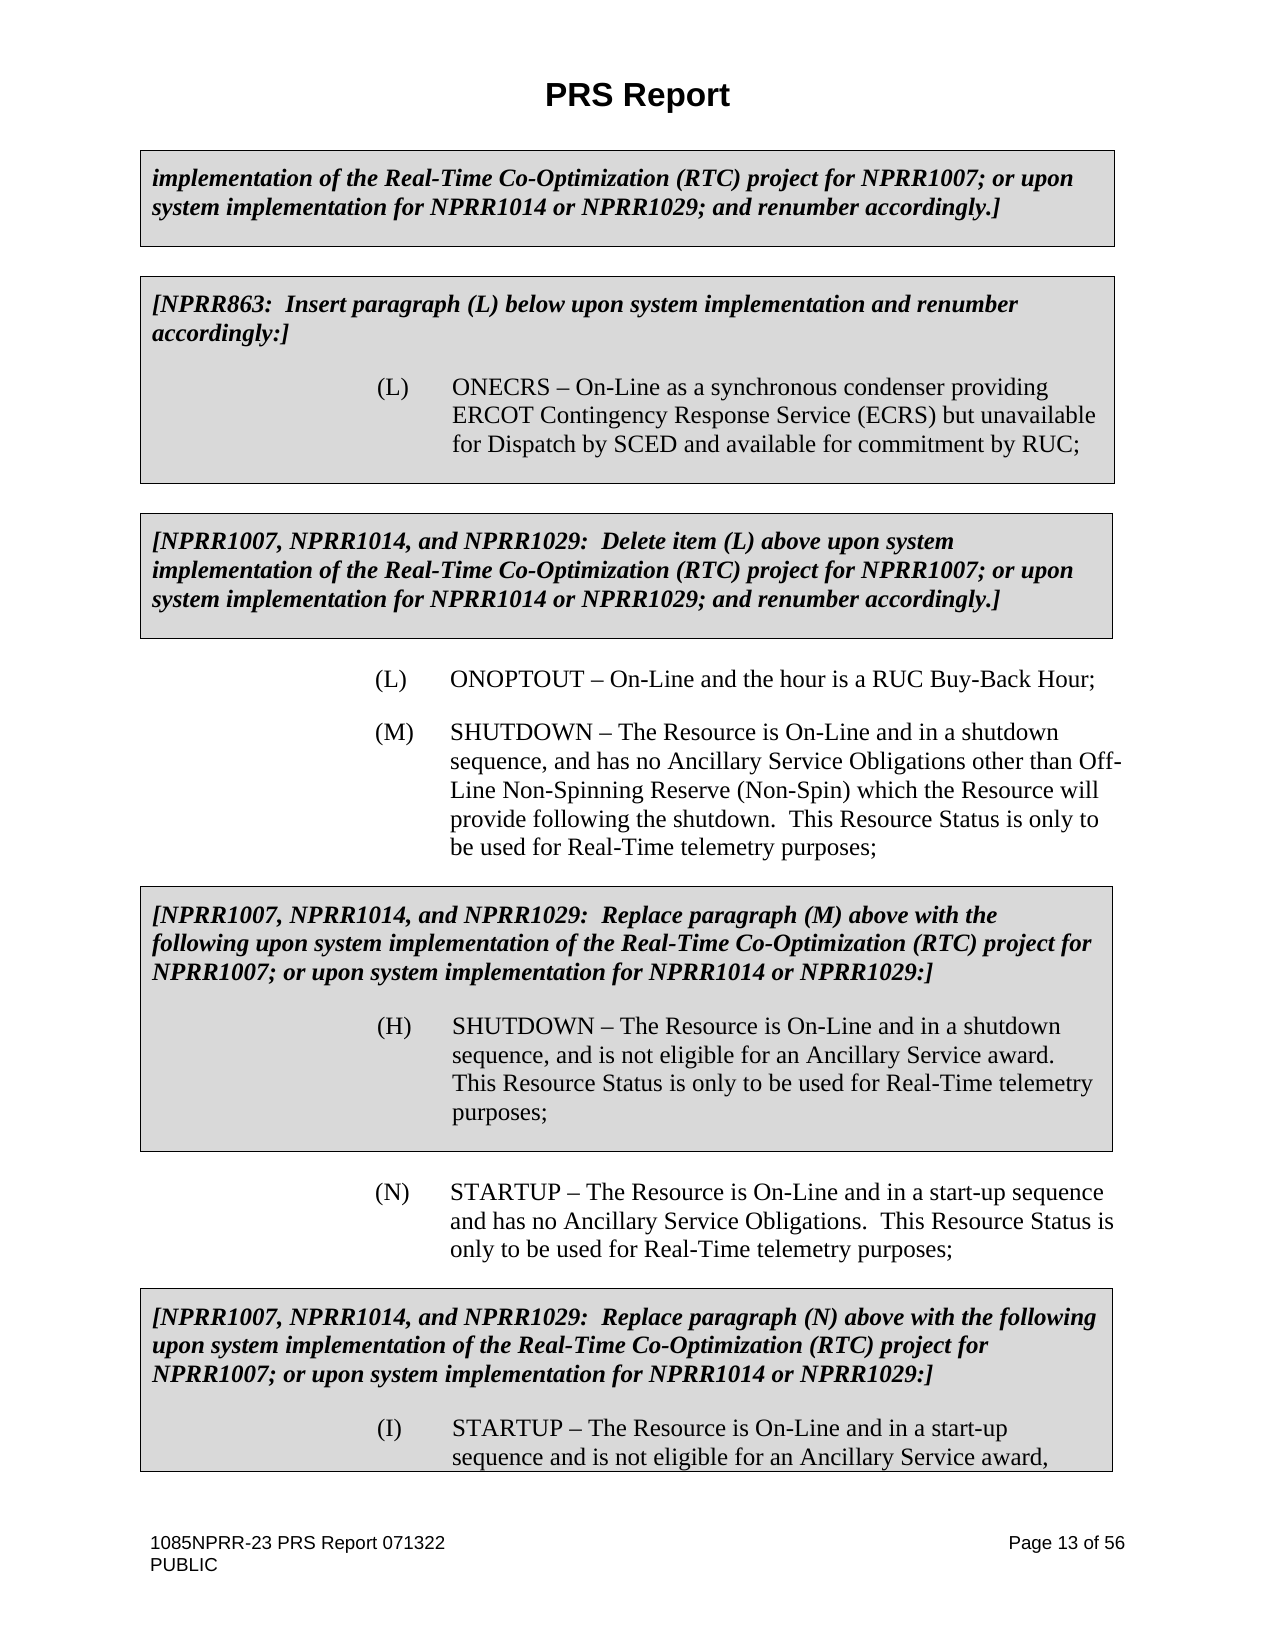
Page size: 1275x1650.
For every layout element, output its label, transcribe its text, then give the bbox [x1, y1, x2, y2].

list (M) SHUTDOWN – The Resource is On-Line and in a shutdown sequence, and has no Ancillary Service Obligations other than Off-Line Non-Spinning Reserve (Non-Spin) which the Resource will provide following the shutdown. This Resource Status is only to be used for Real-Time telemetry purposes; [375, 717, 1125, 861]
list (L) ONOPTOUT – On-Line and the hour is a RUC Buy-Back Hour; [375, 664, 1125, 692]
table_header [NPRR863: Insert paragraph (L) below upon system implementation and renumber accordingly:] (L) ONECRS – On-Line as a synchronous condenser providing ERCOT Contingency Response Service (ECRS) but unavailable for Dispatch by SCED and available for commitment by RUC; [141, 277, 1114, 483]
table_header [NPRR1007, NPRR1014, and NPRR1029: Delete item (L) above upon system implementation of the Real-Time Co-Optimization (RTC) project for NPRR1007; or upon system implementation for NPRR1014 or NPRR1029; and renumber accordingly.] [141, 514, 1112, 638]
table_header [NPRR1007, NPRR1014, and NPRR1029: Replace paragraph (M) above with the following upon system implementation of the Real-Time Co-Optimization (RTC) project for NPRR1007; or upon system implementation for NPRR1014 or NPRR1029:] (H) SHUTDOWN – The Resource is On-Line and in a shutdown sequence, and is not eligible for an Ancillary Service award. This Resource Status is only to be used for Real-Time telemetry purposes; [141, 887, 1112, 1151]
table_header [141, 151, 1114, 246]
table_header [141, 1289, 1112, 1471]
list (N) STARTUP – The Resource is On-Line and in a start-up sequence and has no Ancillary Service Obligations. This Resource Status is only to be used for Real-Time telemetry purposes; [375, 1177, 1125, 1263]
